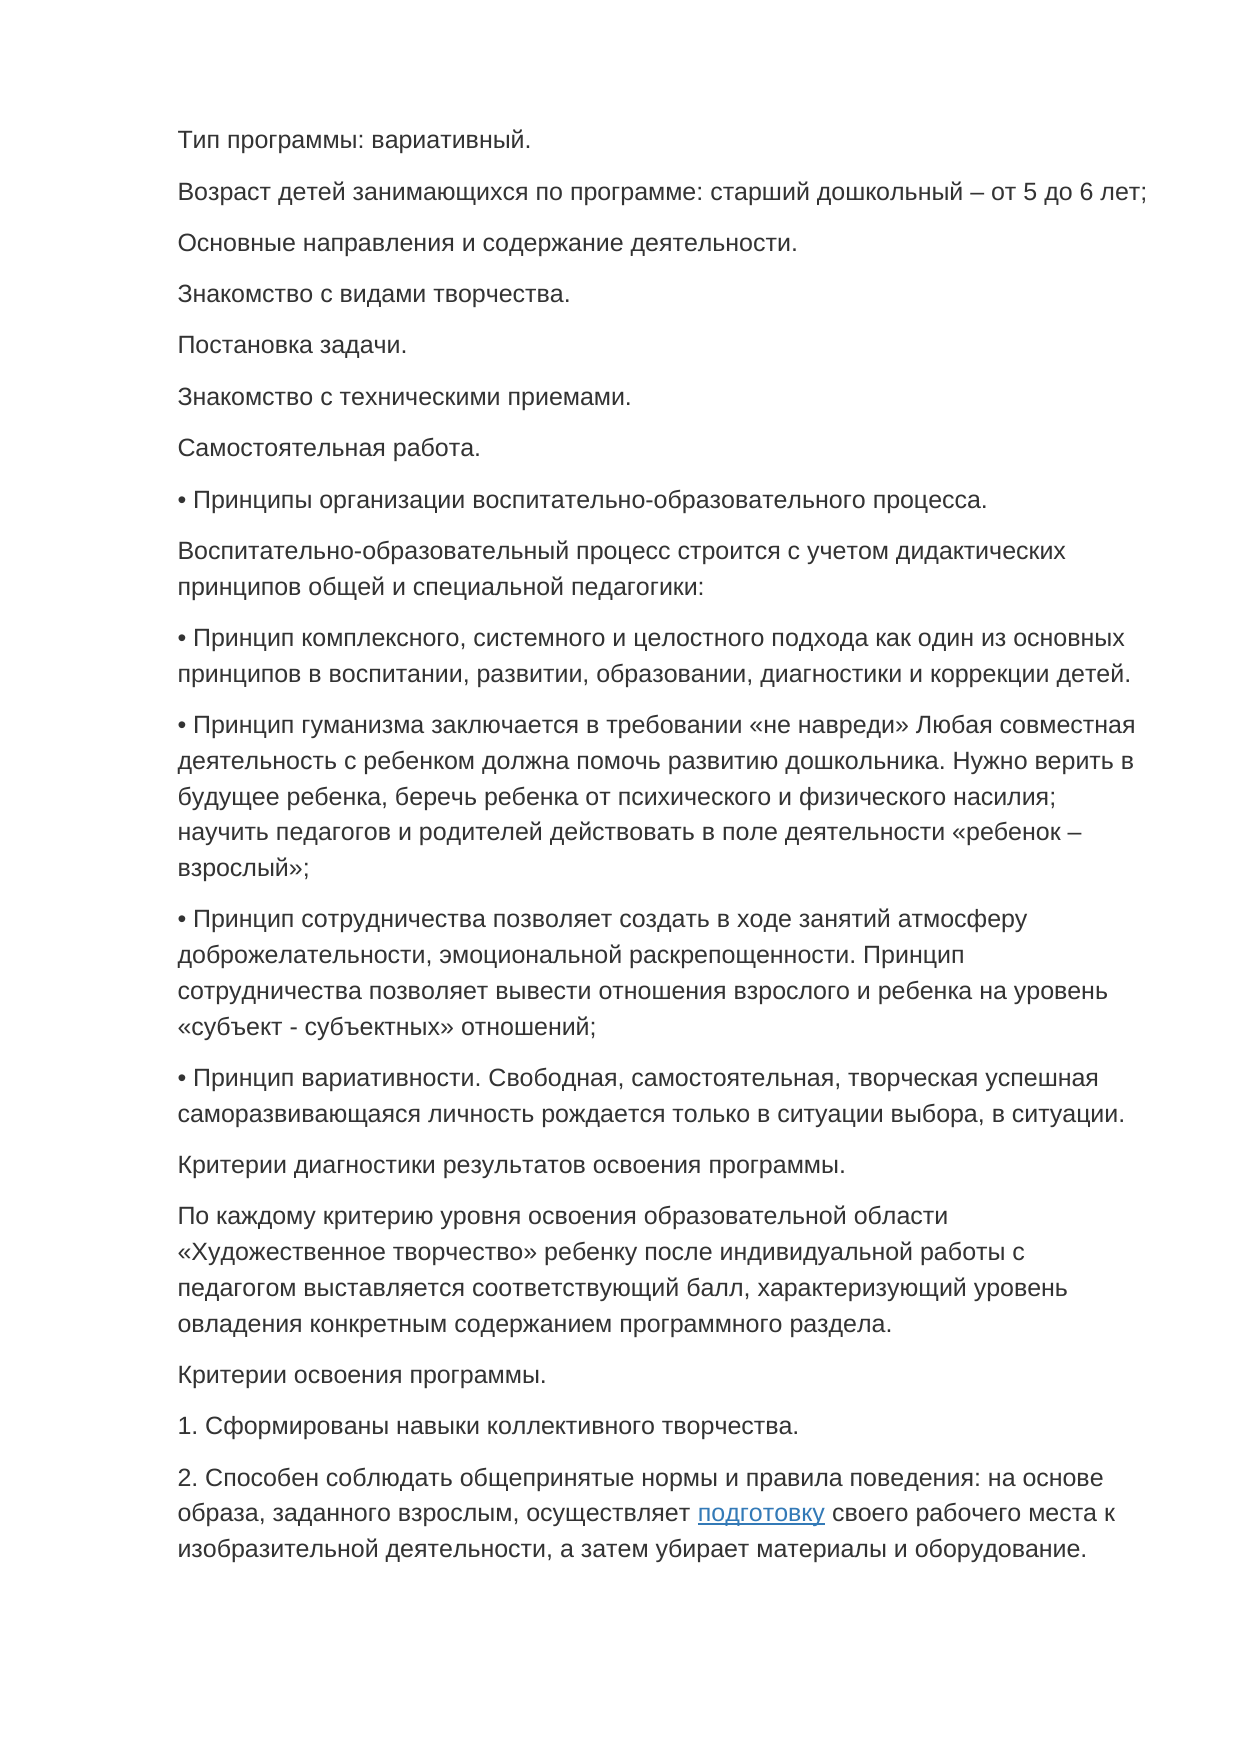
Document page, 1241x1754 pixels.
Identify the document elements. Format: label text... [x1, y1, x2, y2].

text Критерии диагностики результатов освоения программы. [177, 1143, 1152, 1179]
text • Принцип комплексного, системного и целостного подхода как один из основных принципов в воспитании, развитии, образовании, диагностики и коррекции детей. [177, 616, 1152, 687]
text Постановка задачи. [177, 323, 1152, 359]
text • Принцип сотрудничества позволяет создать в ходе занятий атмосферу доброжелательности, эмоциональной раскрепощенности. Принцип сотрудничества позволяет вывести отношения взрослого и ребенка на уровень «субъект - субъектных» отношений; [177, 897, 1152, 1040]
text 1. Сформированы навыки коллективного творчества. [177, 1404, 1152, 1440]
text Самостоятельная работа. [177, 426, 1152, 462]
text 2. Способен соблюдать общепринятые нормы и правила поведения: на основе образа, заданного взрослым, осуществляет подготовку своего рабочего места к изобразительной деятельности, а затем убирает материалы и оборудование. [177, 1456, 1152, 1563]
text Основные направления и содержание деятельности. [177, 221, 1152, 257]
text • Принципы организации воспитательно-образовательного процесса. [177, 478, 1152, 513]
text Воспитательно-образовательный процесс строится с учетом дидактических принципов общей и специальной педагогики: [177, 529, 1152, 600]
text По каждому критерию уровня освоения образовательной области «Художественное творчество» ребенку после индивидуальной работы с педагогом выставляется соответствующий балл, характеризующий уровень овладения конкретным содержанием программного раздела. [177, 1194, 1152, 1337]
text • Принцип гуманизма заключается в требовании «не навреди» Любая совместная деятельность с ребенком должна помочь развитию дошкольника. Нужно верить в будущее ребенка, беречь ребенка от психического и физического насилия; научить педагогов и родителей действовать в поле деятельности «ребенок – взрослый»; [177, 703, 1152, 882]
text Критерии освоения программы. [177, 1353, 1152, 1389]
text Возраст детей занимающихся по программе: старший дошкольный – от 5 до 6 лет; [177, 169, 1152, 205]
text Знакомство с видами творчества. [177, 272, 1152, 308]
text • Принцип вариативности. Свободная, самостоятельная, творческая успешная саморазвивающаяся личность рождается только в ситуации выбора, в ситуации. [177, 1056, 1152, 1127]
text Тип программы: вариативный. [177, 118, 1152, 154]
text Знакомство с техническими приемами. [177, 375, 1152, 411]
